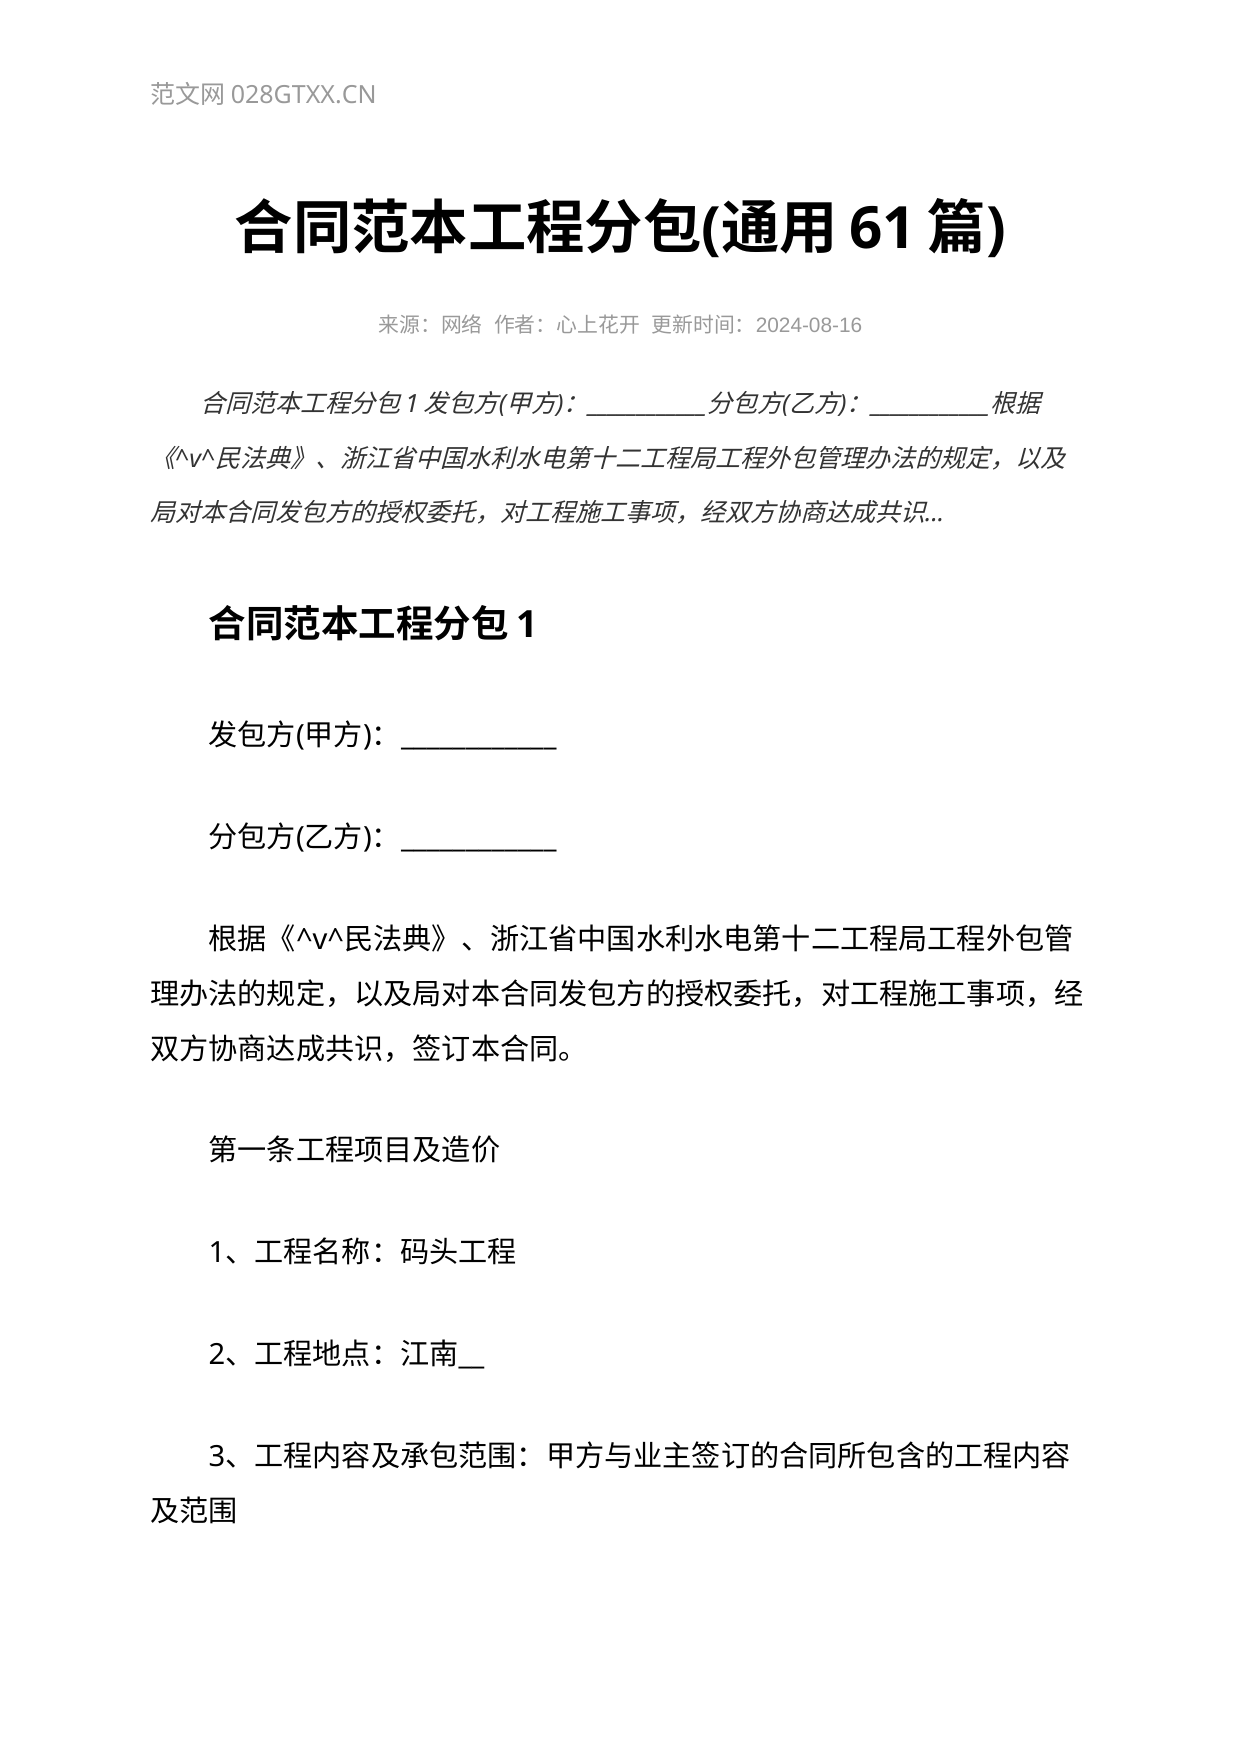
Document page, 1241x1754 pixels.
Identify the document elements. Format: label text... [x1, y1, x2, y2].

text 来源：网络 作者：心上花开 更新时间：2024-08-16 [150, 313, 1090, 337]
text 分包方(乙方)：____________ [150, 813, 1090, 856]
text 合同范本工程分包1 [150, 594, 1090, 648]
text 合同范本工程分包1发包方(甲方)：____________分包方(乙方)：____________根据《^v^民法典》、浙江省中国水利水电第十二工程局工程外包管理办法的规定，以及局对本合同发包方的授权委托，对工程施工事项，经双方协商达成共识... [150, 384, 1090, 529]
text 发包方(甲方)：____________ [150, 711, 1090, 754]
subtitle 合同范本工程分包(通用61篇) [150, 181, 1090, 266]
text 1、工程名称：码头工程 [150, 1229, 1090, 1271]
text 第一条工程项目及造价 [150, 1127, 1090, 1169]
text 2、工程地点：江南__ [150, 1331, 1090, 1373]
text 根据《^v^民法典》、浙江省中国水利水电第十二工程局工程外包管理办法的规定，以及局对本合同发包方的授权委托，对工程施工事项，经双方协商达成共识，签订本合同。 [150, 915, 1090, 1067]
text 3、工程内容及承包范围：甲方与业主签订的合同所包含的工程内容及范围 [150, 1433, 1090, 1530]
